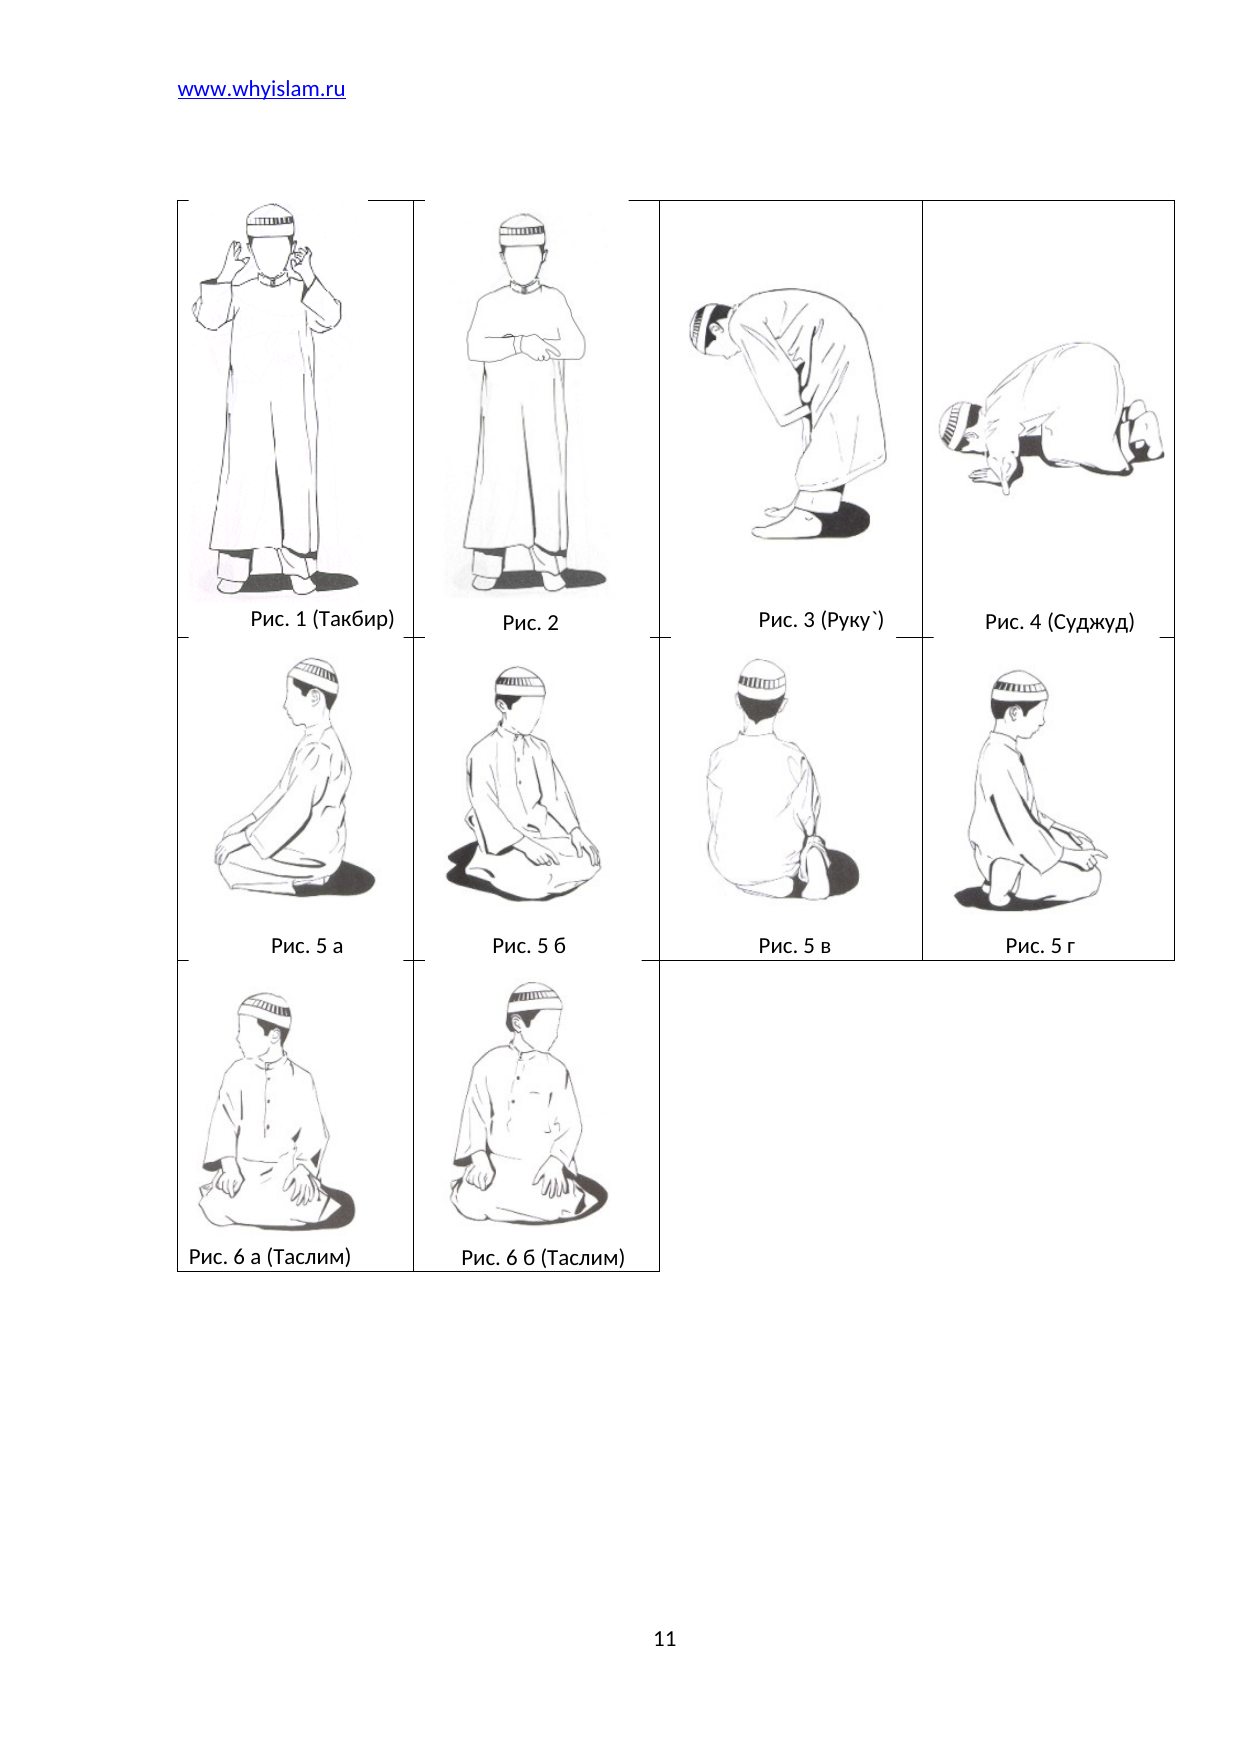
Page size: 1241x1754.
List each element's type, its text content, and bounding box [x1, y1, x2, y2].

picture [188, 200, 368, 604]
picture [671, 256, 913, 550]
table_header Рис. 1 (Такбир) [178, 201, 413, 637]
table_header Рис. 4 (Суджуд) [923, 201, 1174, 637]
picture [933, 284, 1165, 552]
picture [671, 637, 897, 932]
table_cell Рис. 5 г [923, 638, 1174, 959]
picture [933, 637, 1160, 932]
table_cell Рис. 6 а (Таслим) [178, 961, 413, 1271]
table_header Рис. 3 (Руку`) [660, 201, 922, 637]
picture [188, 637, 404, 932]
picture [425, 637, 650, 932]
table_cell Рис. 5 б [414, 638, 659, 959]
table_cell Рис. 5 в [660, 638, 922, 959]
picture [188, 960, 404, 1243]
picture [425, 200, 629, 609]
table_cell Рис. 6 б (Таслим) [414, 961, 659, 1271]
table_header Рис. 2 [414, 201, 659, 637]
picture [425, 960, 642, 1243]
table_cell Рис. 5 а [178, 638, 413, 959]
